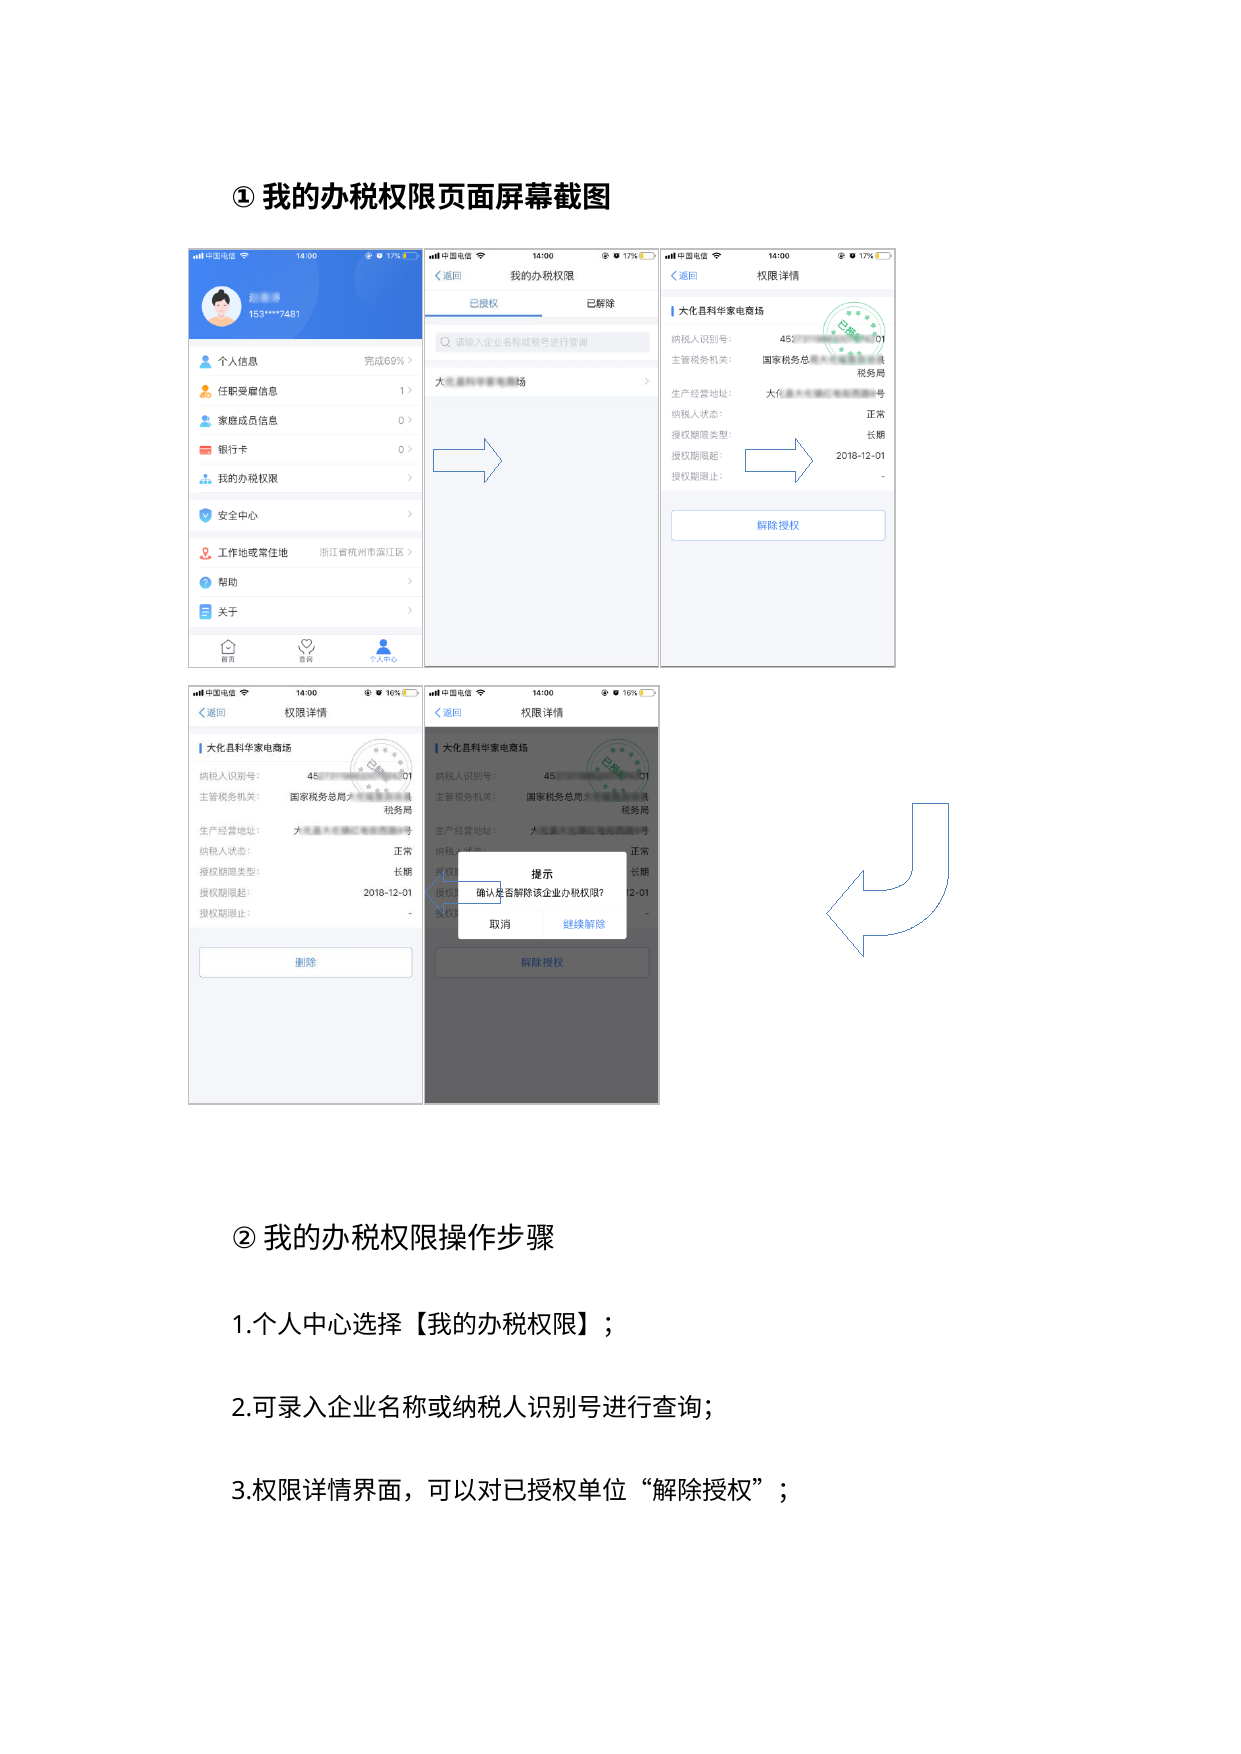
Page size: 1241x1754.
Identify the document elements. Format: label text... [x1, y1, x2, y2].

picture [189, 687, 422, 1103]
picture [425, 687, 658, 1103]
picture [425, 250, 658, 667]
picture [189, 250, 422, 667]
text 3.权限详情界面，可以对已授权单位“解除授权”； [187, 1456, 1053, 1521]
subtitle ①我的办税权限页面屏幕截图 [187, 162, 1053, 227]
text 2.可录入企业名称或纳税人识别号进行查询； [187, 1373, 1053, 1438]
text 1.个人中心选择【我的办税权限】； [187, 1290, 1053, 1355]
picture [661, 250, 894, 667]
text ②我的办税权限操作步骤 [187, 1204, 1053, 1269]
